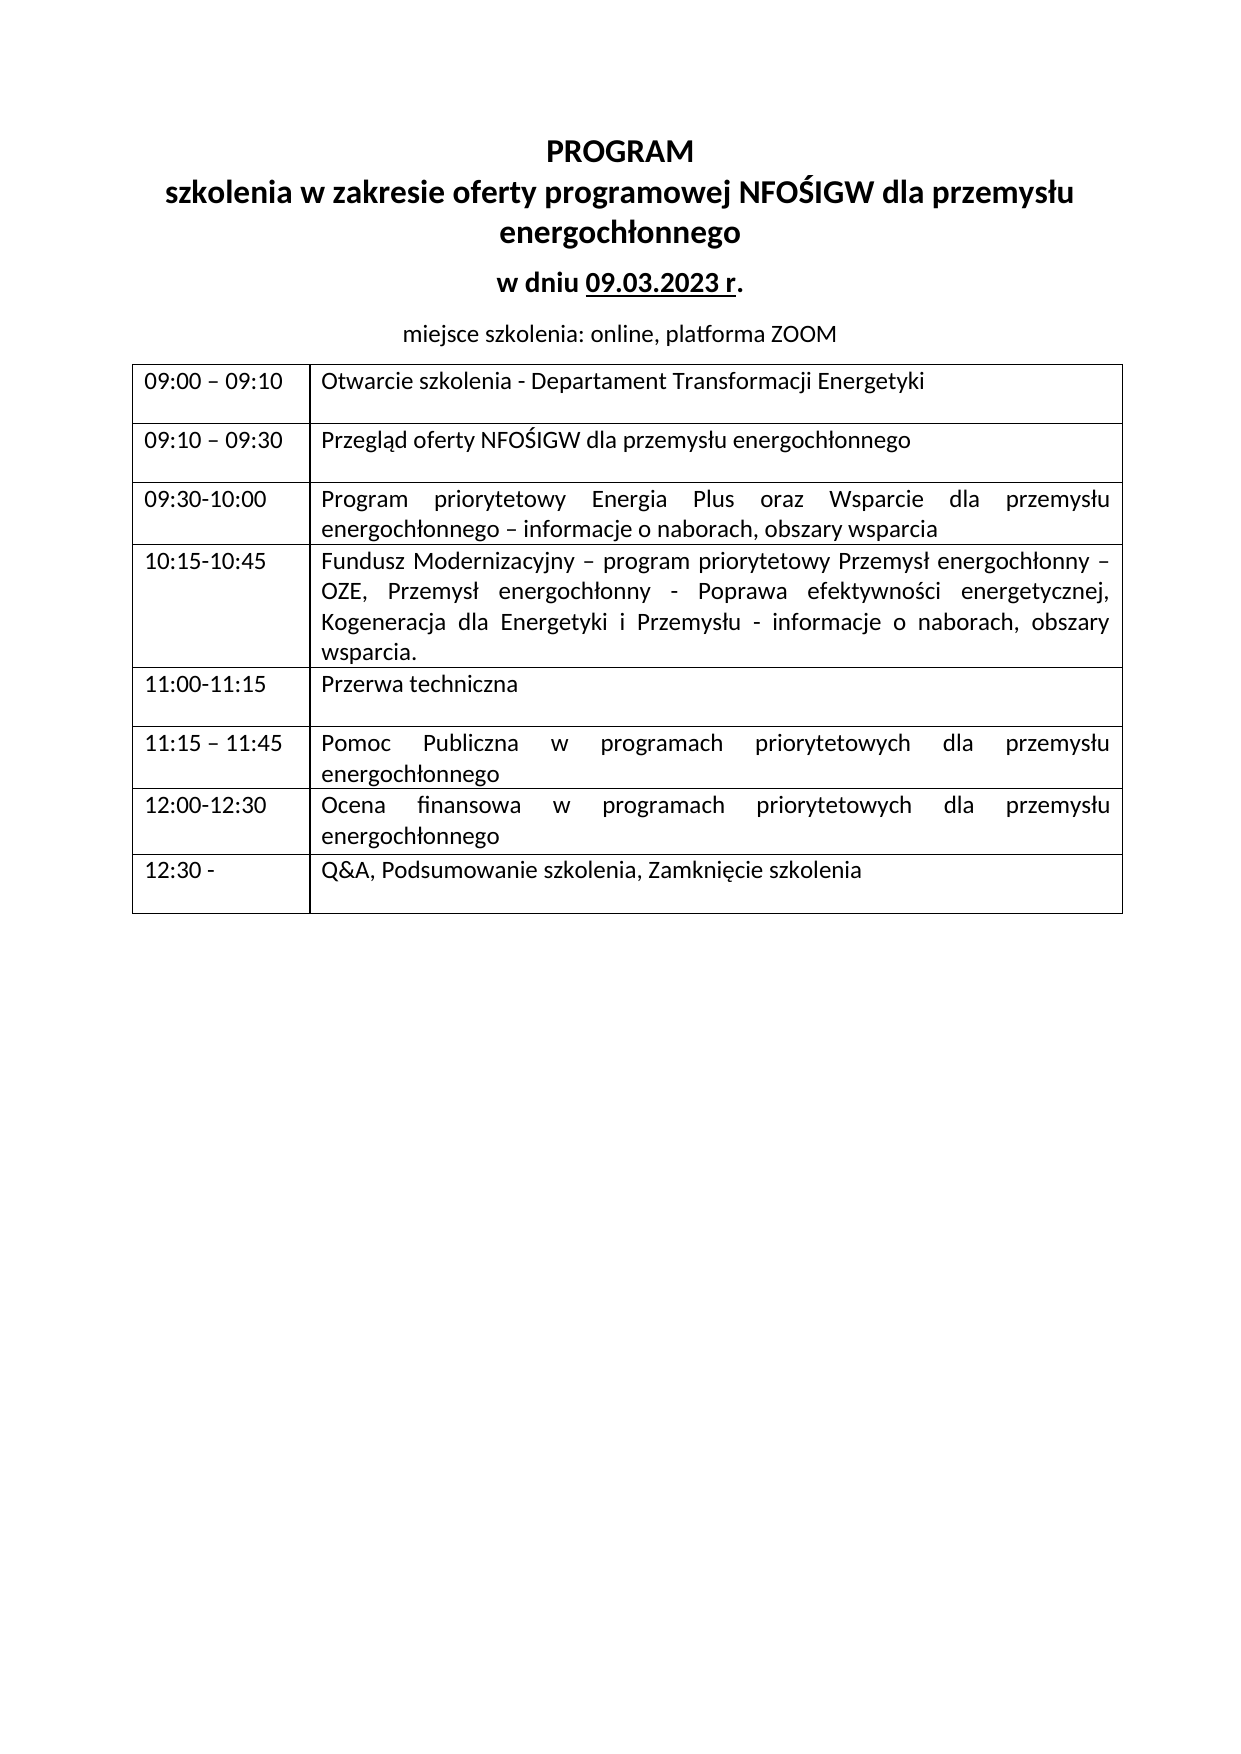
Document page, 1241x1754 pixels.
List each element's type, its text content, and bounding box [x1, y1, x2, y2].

table_cell Q&A, Podsumowanie szkolenia, Zamknięcie szkolenia [311, 855, 1122, 913]
table_cell 12:30 - [133, 855, 309, 913]
table_cell Pomoc Publiczna w programach priorytetowych dla przemysłu energochłonnego [311, 727, 1122, 788]
table_header Otwarcie szkolenia - Departament Transformacji Energetyki [311, 365, 1122, 423]
table_cell Program priorytetowy Energia Plus oraz Wsparcie dla przemysłu energochłonnego – informacje o naborach, obszary wsparcia [311, 483, 1122, 544]
table_cell 11:00-11:15 [133, 668, 309, 726]
text miejsce szkolenia: online, platforma ZOOM [59, 318, 1181, 348]
table_cell Przerwa techniczna [311, 668, 1122, 726]
table_header 09:00 – 09:10 [133, 365, 309, 423]
text w dniu 09.03.2023 r. [59, 264, 1181, 300]
table_cell Przegląd oferty NFOŚIGW dla przemysłu energochłonnego [311, 424, 1122, 482]
table_cell Ocena finansowa w programach priorytetowych dla przemysłu energochłonnego [311, 789, 1122, 854]
text PROGRAM [59, 130, 1181, 171]
table_cell 12:00-12:30 [133, 789, 309, 854]
table_cell 09:30-10:00 [133, 483, 309, 544]
table_cell 11:15 – 11:45 [133, 727, 309, 788]
table_cell 09:10 – 09:30 [133, 424, 309, 482]
table_cell Fundusz Modernizacyjny – program priorytetowy Przemysł energochłonny – OZE, Przemysł energochłonny - Poprawa efektywności energetycznej, Kogeneracja dla Energetyki i Przemysłu - informacje o naborach, obszary wsparcia. [311, 545, 1122, 667]
table_cell 10:15-10:45 [133, 545, 309, 667]
text szkolenia w zakresie oferty programowej NFOŚIGW dla przemysłu energochłonnego [59, 171, 1181, 252]
